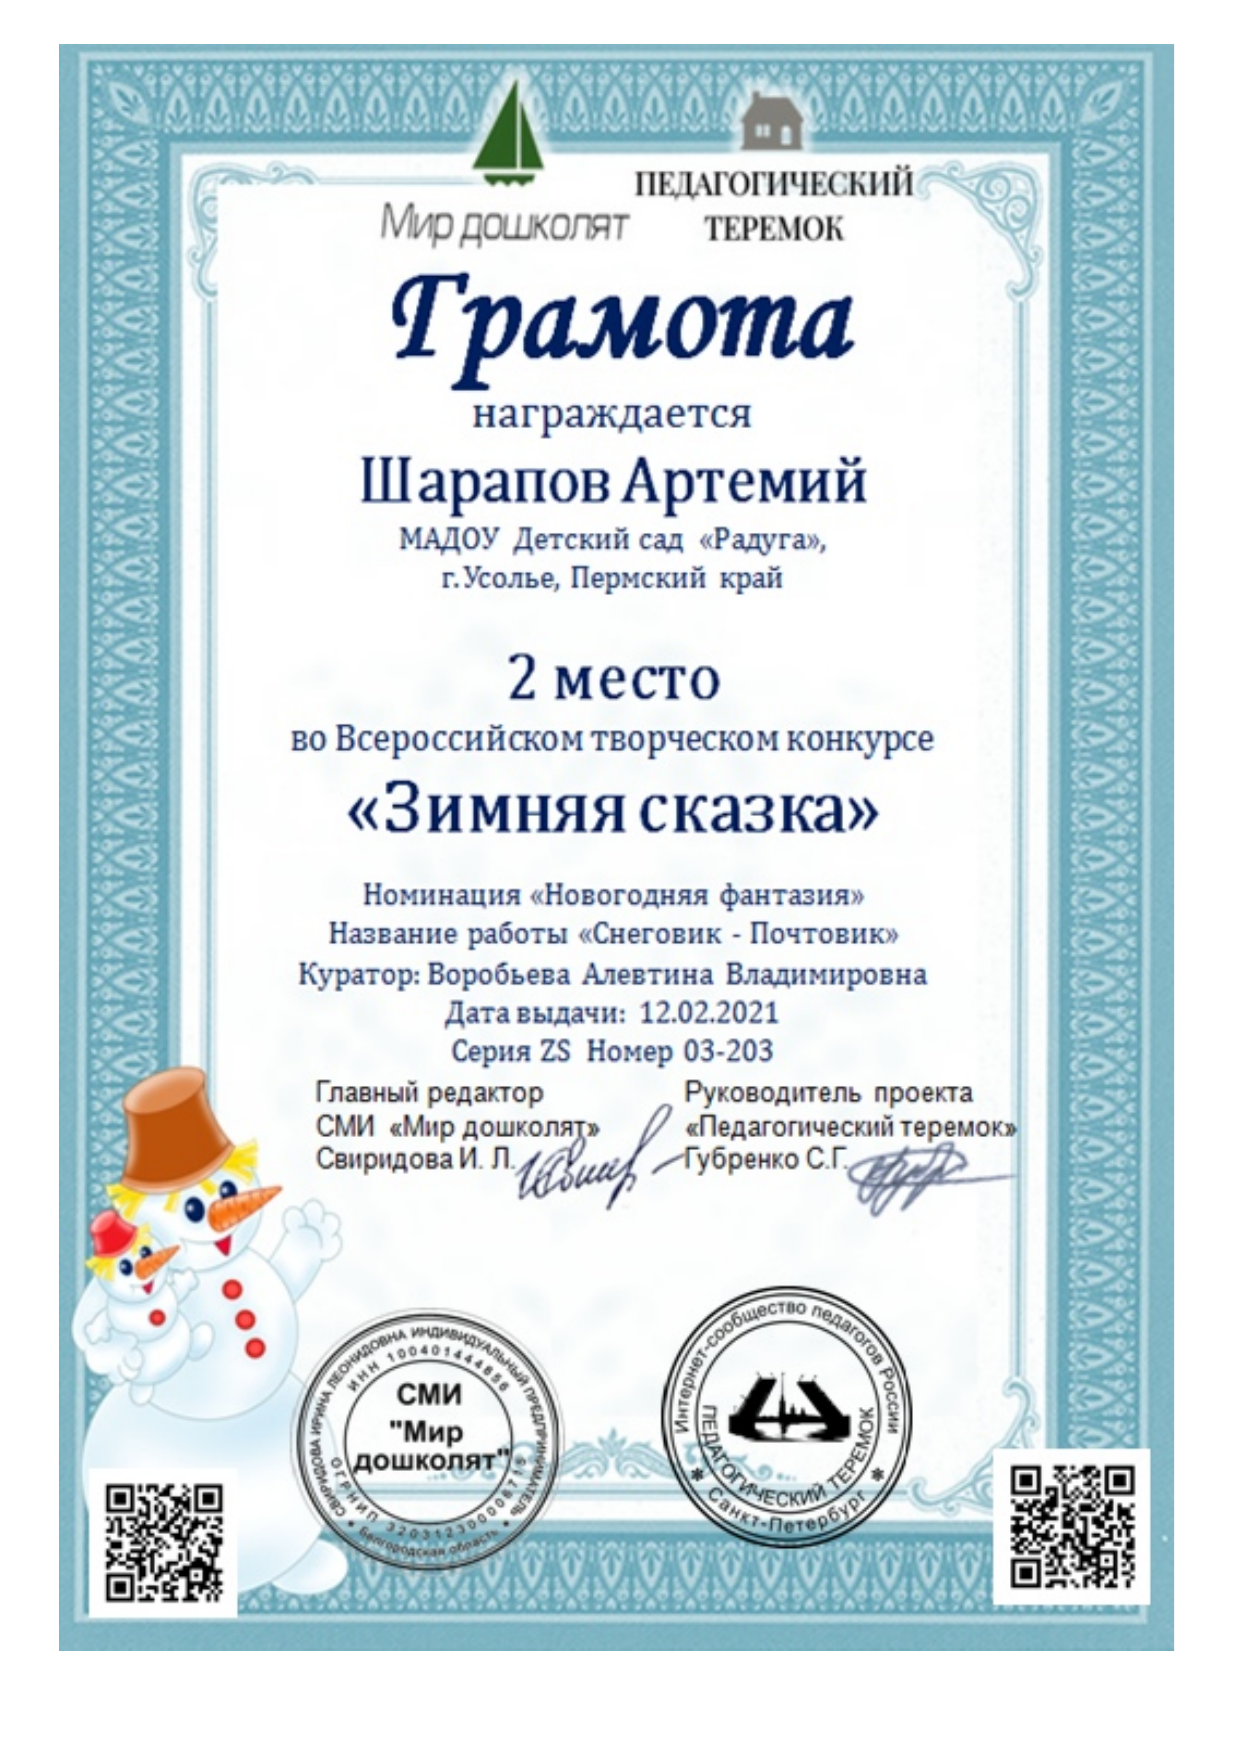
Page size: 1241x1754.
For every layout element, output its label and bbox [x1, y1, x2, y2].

picture [59, 44, 1175, 1651]
